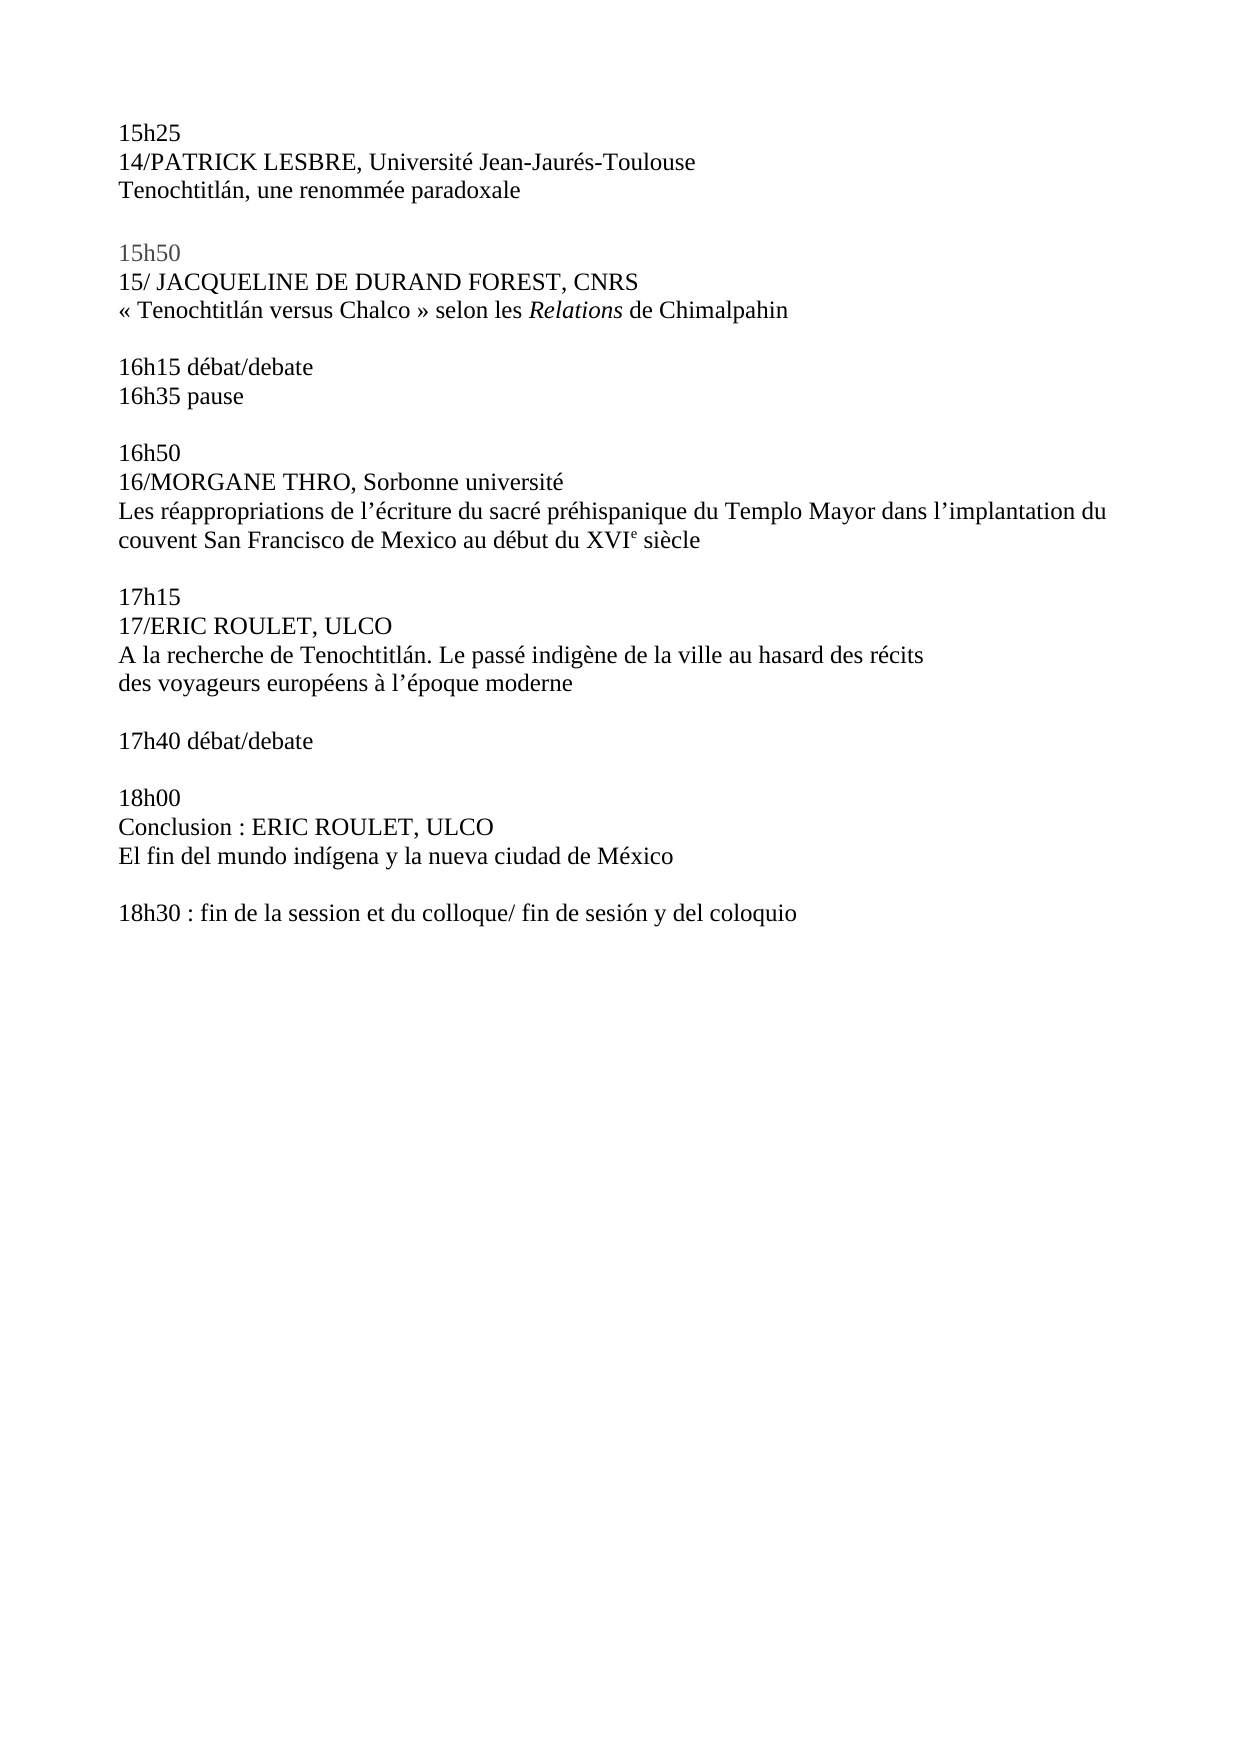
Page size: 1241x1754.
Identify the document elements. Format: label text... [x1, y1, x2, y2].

text 15h50 [118, 238, 1122, 267]
text 16h50 [118, 438, 1122, 467]
text 16h35 pause [118, 381, 1122, 410]
text 16/MORGANE THRO, Sorbonne université [118, 467, 1122, 496]
text 16h15 débat/debate [118, 352, 1122, 381]
text 17h15 [118, 582, 1122, 611]
text 18h30 : fin de la session et du colloque/ fin de sesión y del coloquio [118, 898, 1122, 927]
text 17h40 débat/debate [118, 726, 1122, 755]
text 18h00 [118, 783, 1122, 812]
text A la recherche de Tenochtitlán. Le passé indigène de la ville au hasard des récits [118, 640, 1122, 668]
text Les réappropriations de l’écriture du sacré préhispanique du Templo Mayor dans l’implantation du couvent San Francisco de Mexico au début du XVIe siècle [700, 496, 1122, 553]
text Conclusion : ERIC ROULET, ULCO [118, 812, 1122, 841]
text Tenochtitlán, une renommée paradoxale [118, 176, 1122, 204]
text 15h25 [118, 118, 1122, 147]
text 14/PATRICK LESBRE, Université Jean-Jaurés-Toulouse [118, 147, 1122, 176]
text 17/ERIC ROULET, ULCO [118, 611, 1122, 640]
text 15/ JACQUELINE DE DURAND FOREST, CNRS [118, 267, 1122, 295]
text El fin del mundo indígena y la nueva ciudad de México [118, 841, 1122, 870]
text « Tenochtitlán versus Chalco » selon les Relations de Chimalpahin [118, 295, 1122, 324]
text des voyageurs européens à l’époque moderne [118, 668, 1122, 697]
